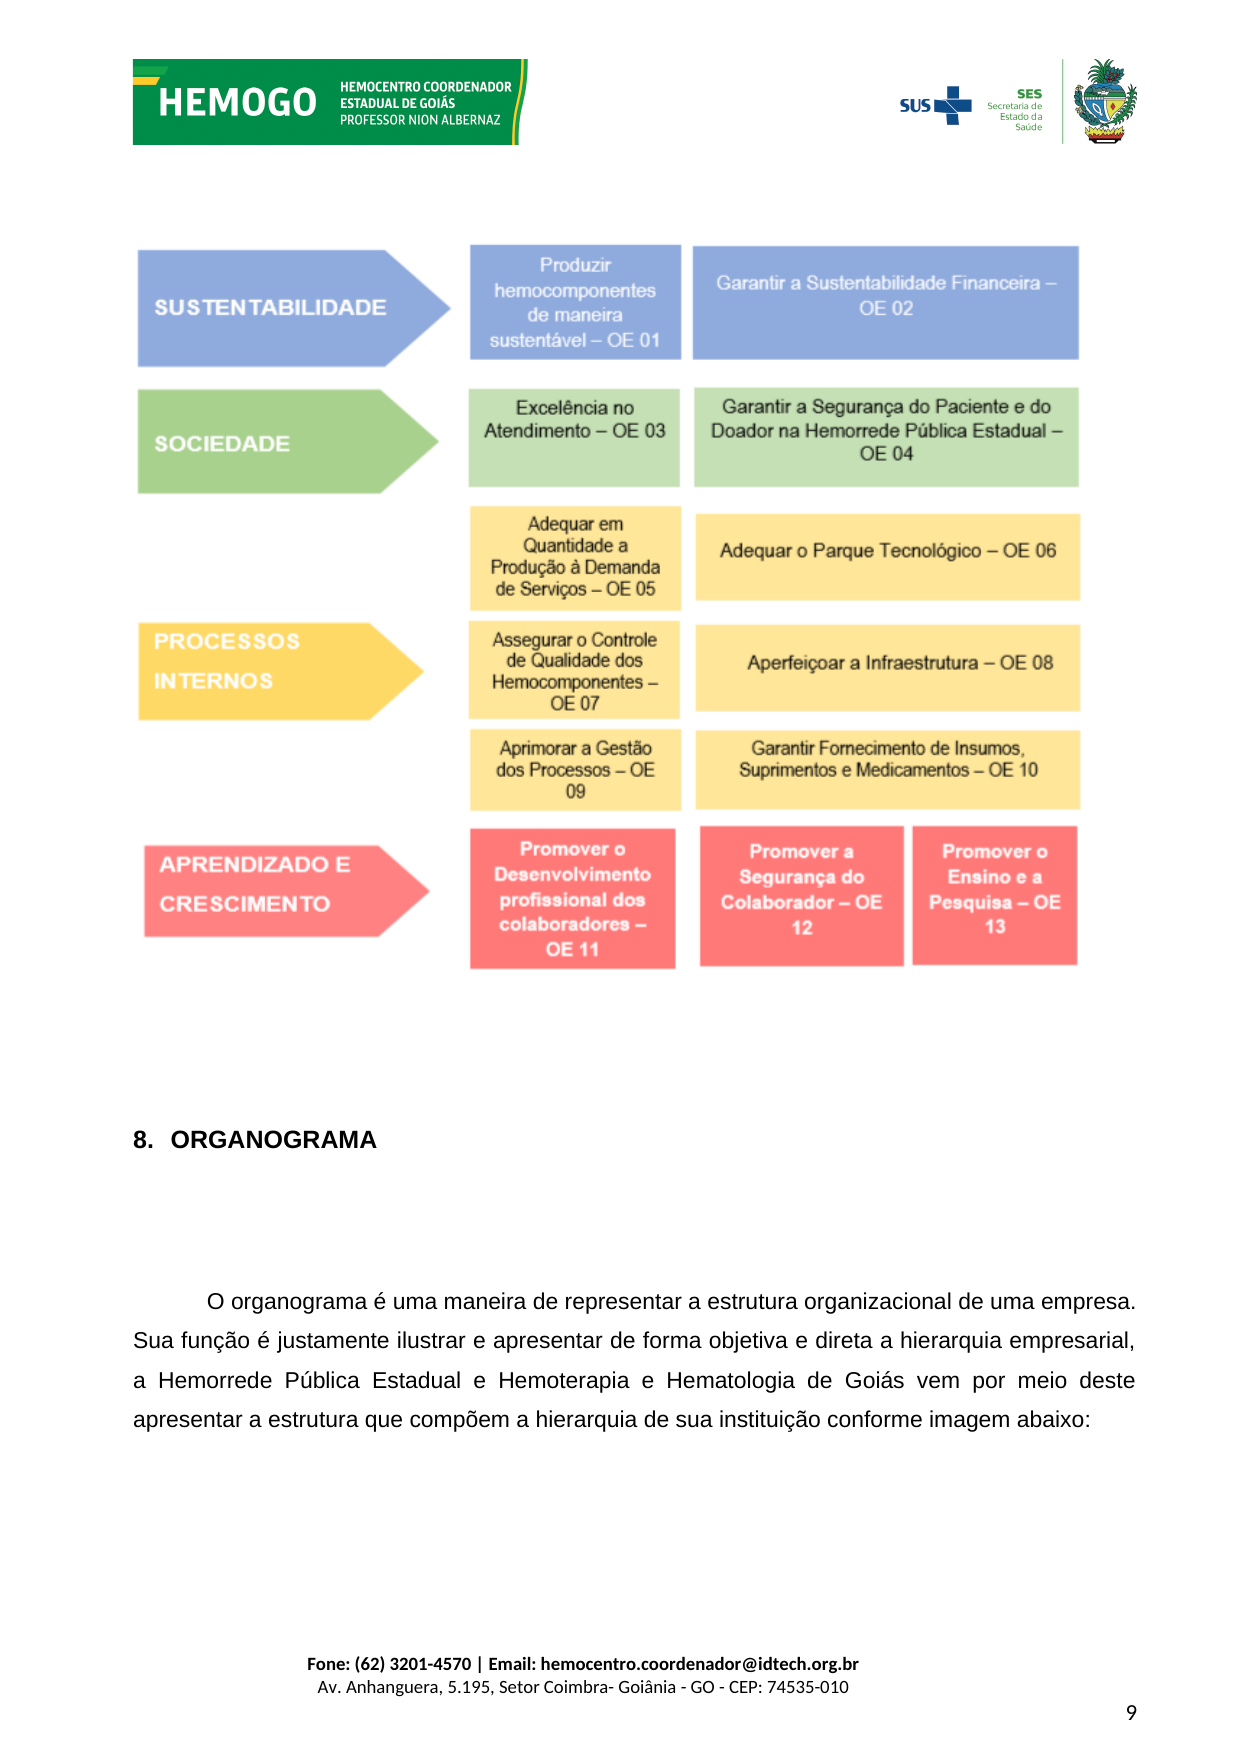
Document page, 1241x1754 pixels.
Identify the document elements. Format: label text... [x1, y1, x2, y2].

picture [121, 230, 1108, 1000]
text O organograma é uma maneira de representar a estrutura organizacional de uma empresa. Sua função é justamente ilustrar e apresentar de forma objetiva e direta a hierarquia empresarial, a Hemorrede Pública Estadual e Hemoterapia e Hematologia de Goiás vem por meio deste apresentar a estrutura que compõem a hierarquia de sua instituição conforme imagem abaixo: [133, 1288, 1137, 1433]
picture [132, 59, 1137, 145]
subtitle ORGANOGRAMA [133, 1125, 1137, 1154]
